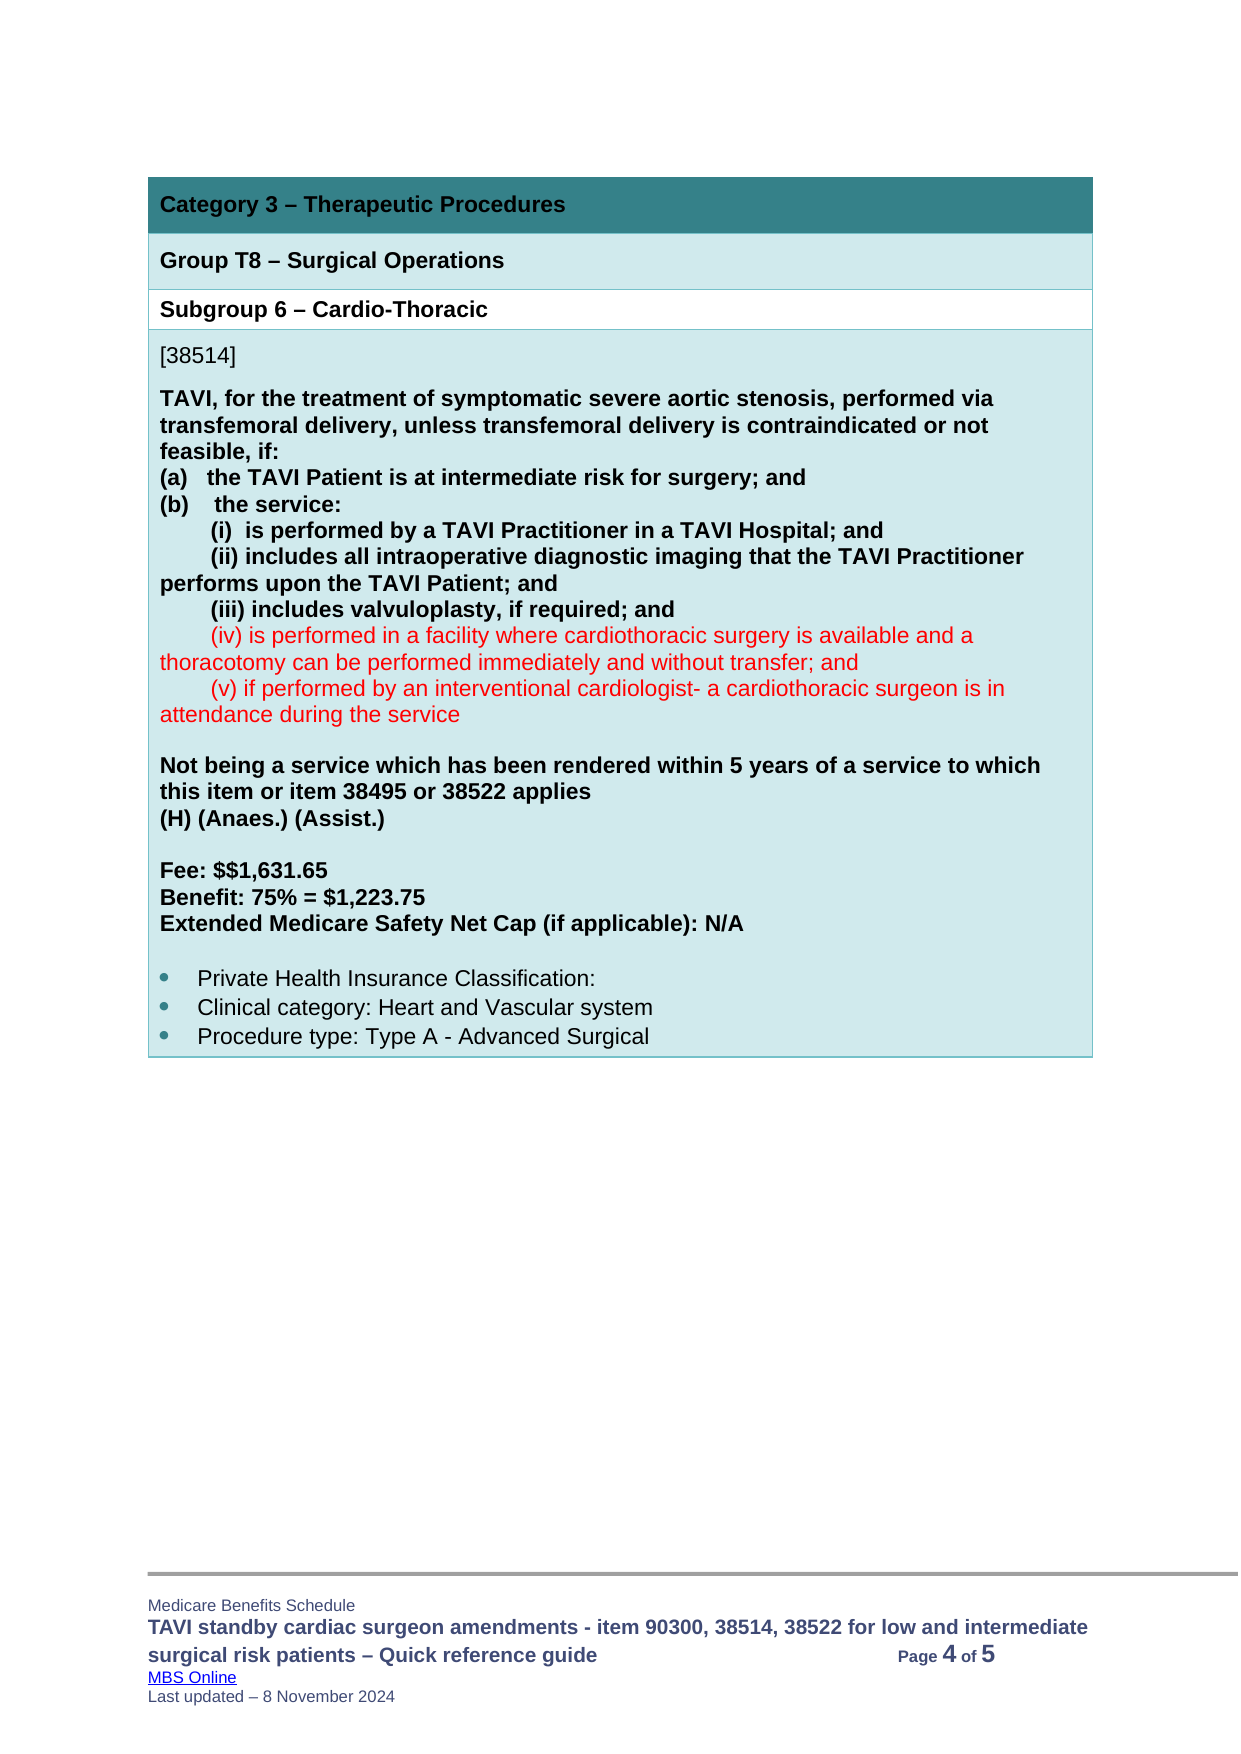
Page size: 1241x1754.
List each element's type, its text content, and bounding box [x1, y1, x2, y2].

table_cell Group T8 – Surgical Operations [149, 234, 1092, 289]
table_header Category 3 – Therapeutic Procedures [149, 178, 1092, 233]
table_cell [38514] TAVI, for the treatment of symptomatic severe aortic stenosis, performed via transfemoral delivery, unless transfemoral delivery is contraindicated or not feasible, if: (a) the TAVI Patient is at intermediate risk for surgery; and (b) the service: (i) is performed by a TAVI Practitioner in a TAVI Hospital; and (ii) includes all intraoperative diagnostic imaging that the TAVI Practitioner performs upon the TAVI Patient; and (iii) includes valvuloplasty, if required; and (iv) is performed in a facility where cardiothoracic surgery is available and a thoracotomy can be performed immediately and without transfer; and (v) if performed by an interventional cardiologist- a cardiothoracic surgeon is in attendance during the service Not being a service which has been rendered within 5 years of a service to which this item or item 38495 or 38522 applies (H) (Anaes.) (Assist.) Fee: $$1,631.65 Benefit: 75% = $1,223.75 Extended Medicare Safety Net Cap (if applicable): N/A Private Health Insurance Classification: Clinical category: Heart and Vascular system Procedure type: Type A - Advanced Surgical [149, 330, 1092, 1056]
table_cell Subgroup 6 – Cardio-Thoracic [149, 290, 1092, 329]
